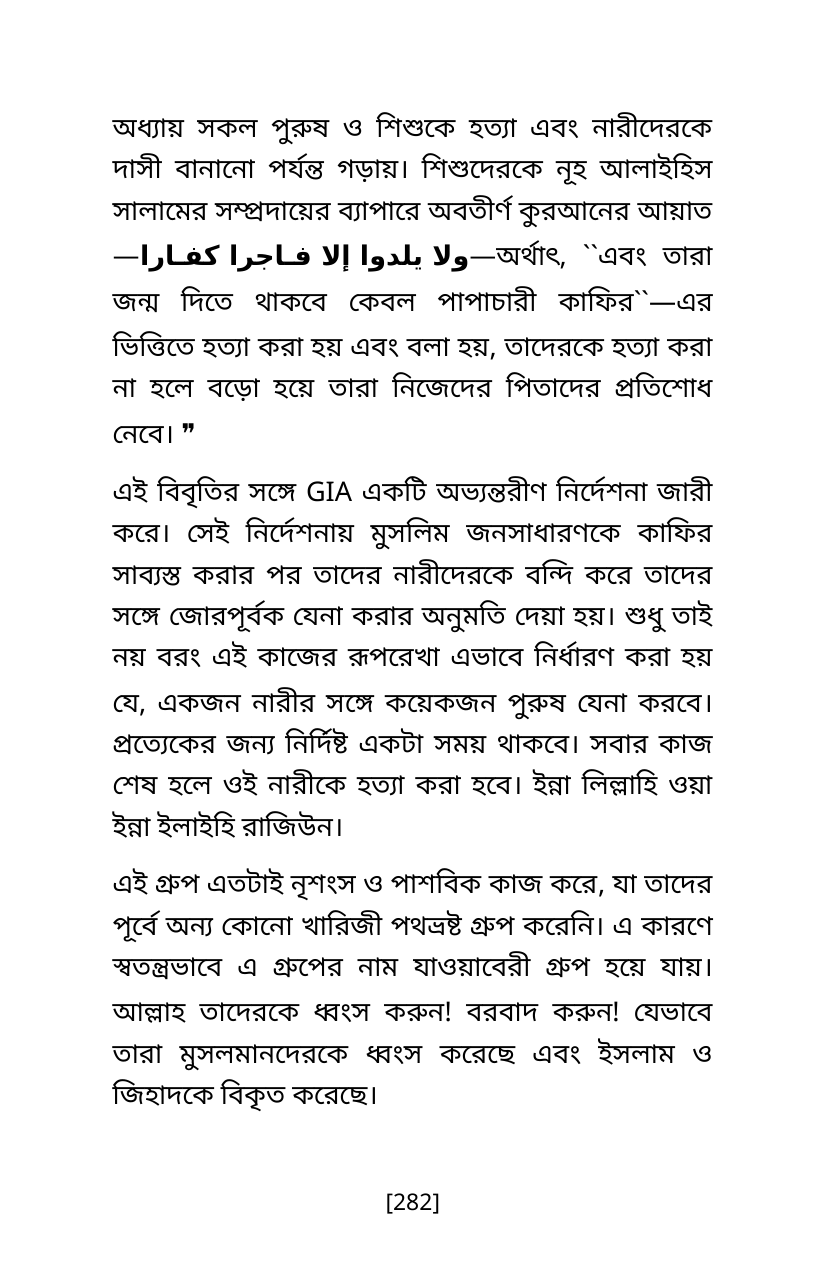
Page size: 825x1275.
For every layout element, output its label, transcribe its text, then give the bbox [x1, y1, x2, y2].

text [112, 112, 712, 454]
text এই বিবৃতির সঙ্গে GIA একটি অভ্যন্তরীণ নির্দেশনা জারী করে। সেই নির্দেশনায় মুসলিম জনসাধারণকে কাফির সাব্যস্ত করার পর তাদের নারীদেরকে বন্দি করে তাদের সঙ্গে জোরপূর্বক যেনা করার অনুমতি দেয়া হয়। শুধু তাই নয় বরং এই কাজের রূপরেখা এভাবে নির্ধারণ করা হয় যে, একজন নারীর সঙ্গে কয়েকজন পুরুষ যেনা করবে। প্রত্যেকের জন্য নির্দিষ্ট একটা সময় থাকবে। সবার কাজ শেষ হলে ওই নারীকে হত্যা করা হবে। ইন্না লিল্লাহি ওয়া ইন্না ইলাইহি রাজিউন। [112, 473, 712, 847]
text এই গ্রুপ এতটাই নৃশংস ও পাশবিক কাজ করে, যা তাদের পূর্বে অন্য কোনো খারিজী পথভ্রষ্ট গ্রুপ করেনি। এ কারণে স্বতন্ত্রভাবে এ গ্রুপের নাম যাওয়াবেরী গ্রুপ হয়ে যায়। আল্লাহ তাদেরকে ধ্বংস করুন! বরবাদ করুন! যেভাবে তারা মুসলমানদেরকে ধ্বংস করেছে এবং ইসলাম ও জিহাদকে বিকৃত করেছে। [112, 865, 712, 1115]
